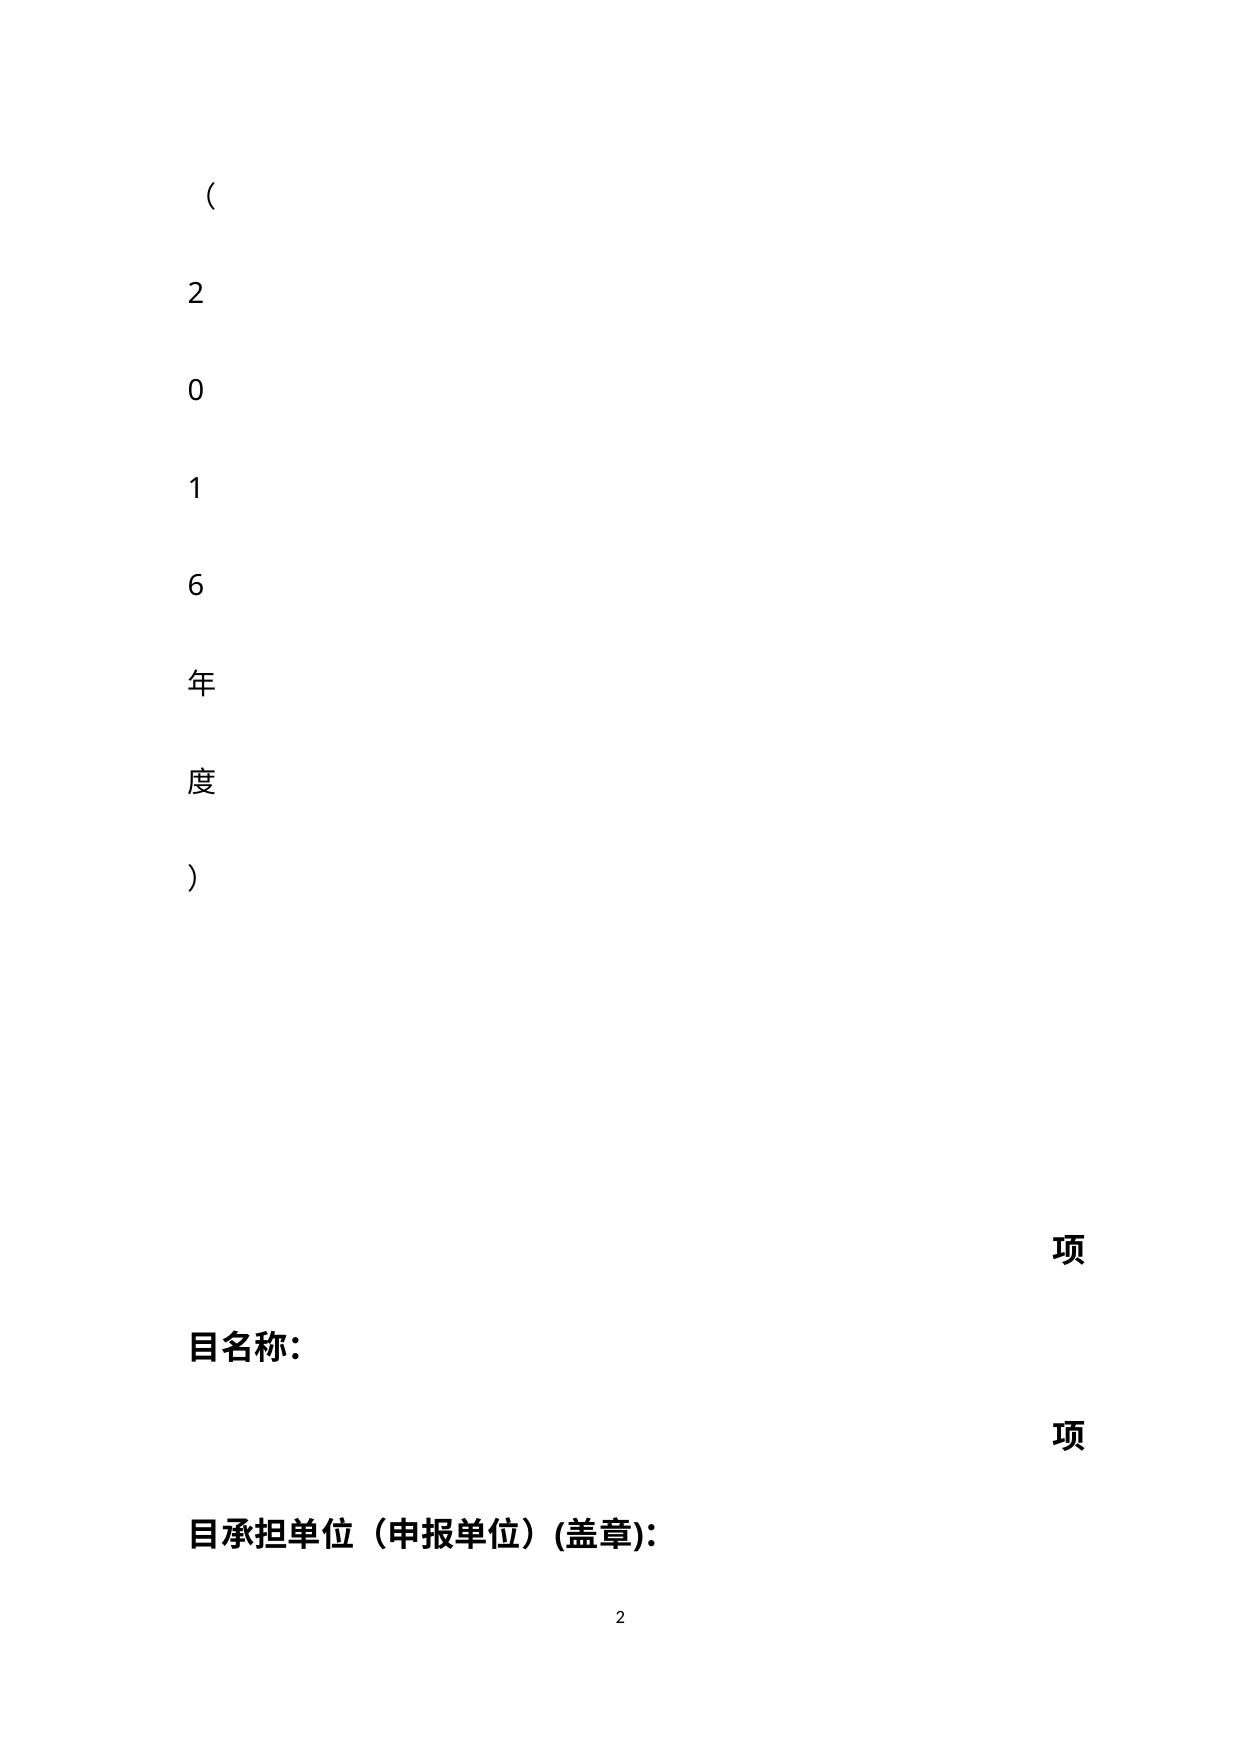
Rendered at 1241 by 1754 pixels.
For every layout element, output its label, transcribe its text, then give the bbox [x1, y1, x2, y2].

text 项目承担单位（申报单位）(盖章)： [187, 1402, 1053, 1564]
text 项目名称： [187, 1215, 1053, 1377]
